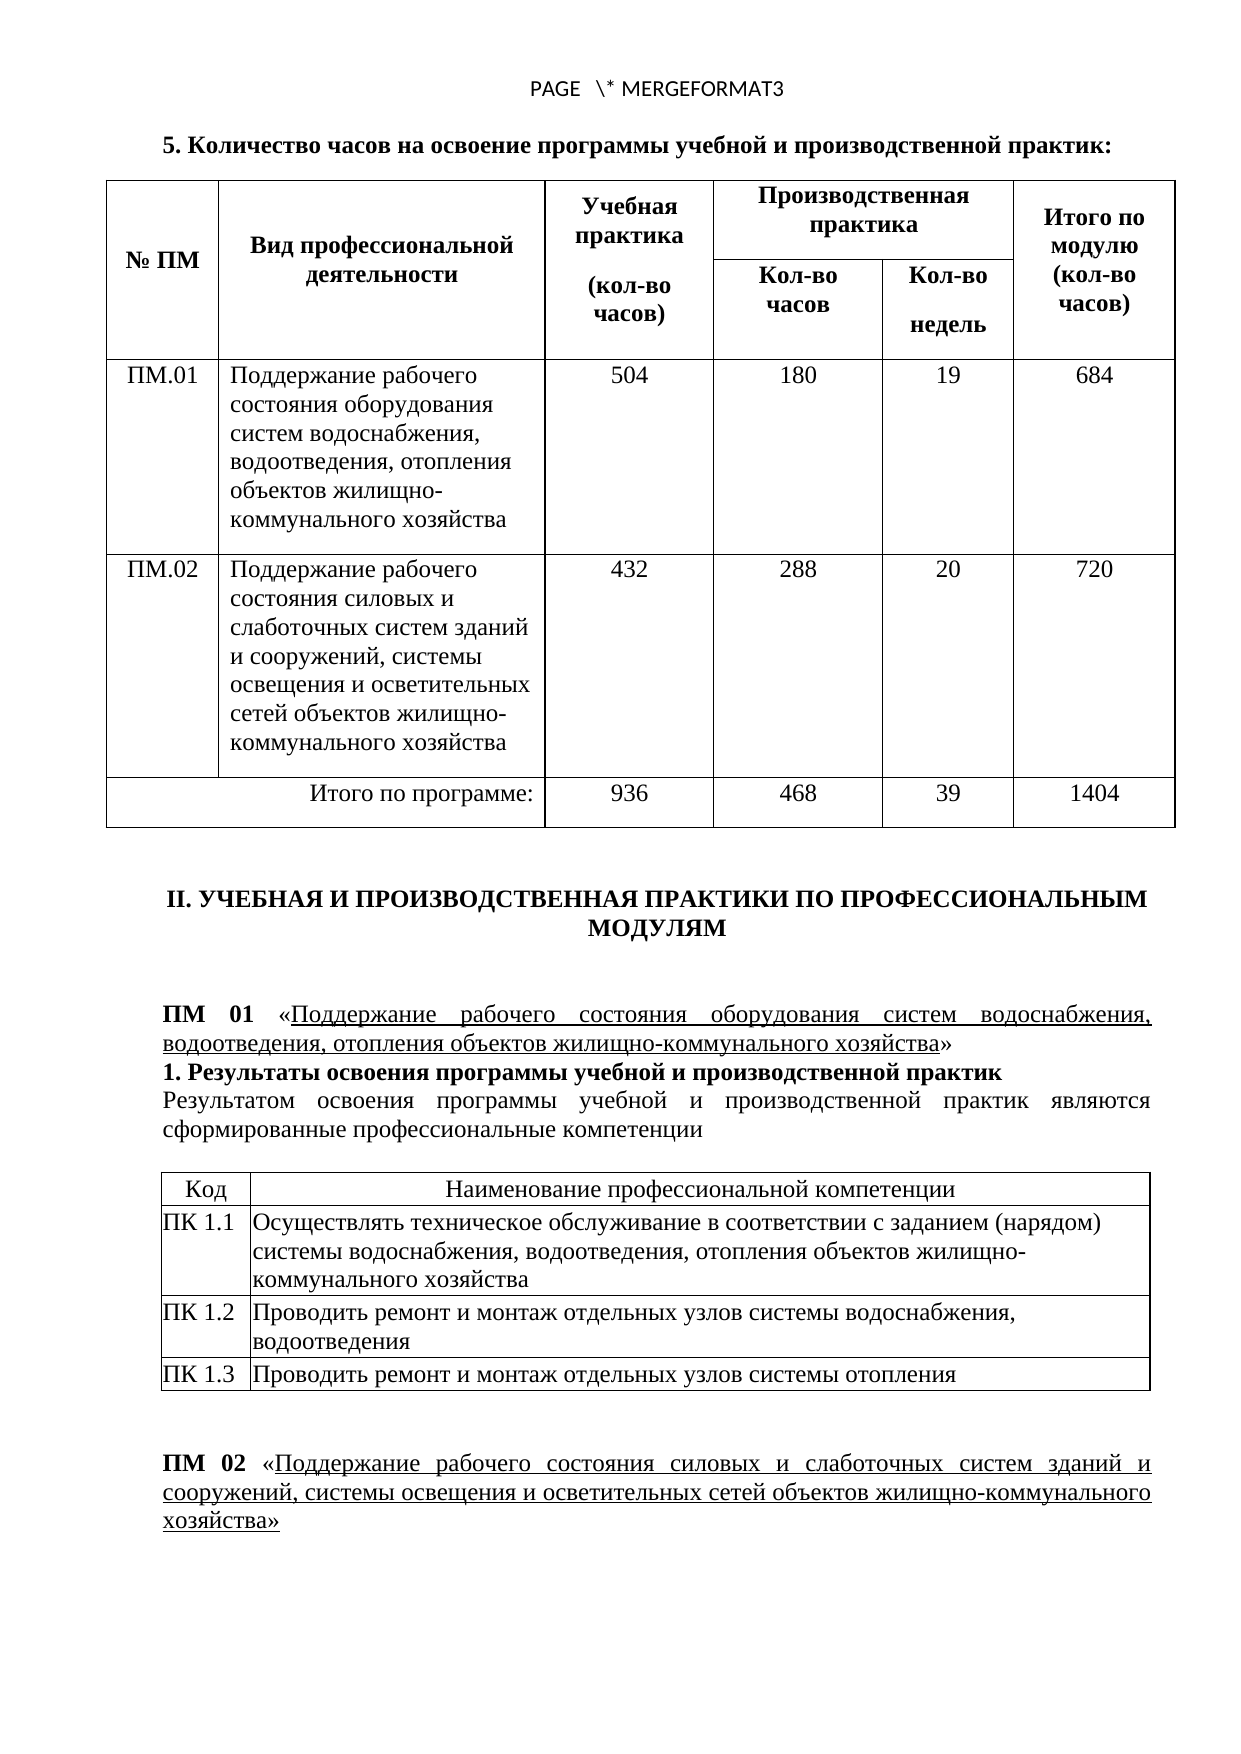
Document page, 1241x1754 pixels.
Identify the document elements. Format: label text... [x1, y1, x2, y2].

table_header Итого по модулю (кол-во часов) [1014, 181, 1174, 359]
table_cell ПМ.02 [107, 555, 218, 777]
table_cell Проводить ремонт и монтаж отдельных узлов системы отопления [251, 1358, 1149, 1389]
text 1. Результаты освоения программы учебной и производственной практик [162, 1057, 1152, 1085]
text ПМ 02 «Поддержание рабочего состояния силовых и слаботочных систем зданий и сооружений, системы освещения и осветительных сетей объектов жилищно-коммунального хозяйства» [162, 1448, 1152, 1502]
table_cell ПК 1.3 [162, 1358, 250, 1389]
table_cell 504 [546, 360, 713, 553]
text ПМ 01 «Поддержание рабочего состояния оборудования систем водоснабжения, водоотведения, отопления объектов жилищно-коммунального хозяйства» [162, 999, 1152, 1057]
table_cell 180 [714, 360, 882, 553]
table_header Учебная практика (кол-во часов) [546, 181, 713, 359]
table_cell ПК 1.2 [162, 1296, 250, 1357]
text II. УЧЕБНАЯ И ПРОИЗВОДСТВЕННАЯ ПРАКТИКИ ПО ПРОФЕССИОНАЛЬНЫМ МОДУЛЯМ [162, 884, 1152, 942]
table_cell 432 [546, 555, 713, 777]
table_cell 684 [1014, 360, 1174, 553]
table_header Производственная практика [714, 181, 1013, 259]
table_cell Кол-во часов [714, 260, 882, 359]
table_cell 19 [883, 360, 1013, 553]
table_cell Поддержание рабочего состояния оборудования систем водоснабжения, водоотведения, отопления объектов жилищно-коммунального хозяйства [219, 360, 544, 553]
table_cell 20 [883, 555, 1013, 777]
text ПМ 02 «Поддержание рабочего состояния силовых и слаботочных систем зданий и сооружений, системы освещения и осветительных сетей объектов жилищно-коммунального хозяйства» [162, 1503, 1152, 1534]
text Результатом освоения программы учебной и производственной практик являются сформированные профессиональные компетенции [162, 1085, 1152, 1143]
table_cell 1404 [1014, 778, 1174, 827]
table_cell 936 [546, 778, 713, 827]
table_cell Поддержание рабочего состояния силовых и слаботочных систем зданий и сооружений, системы освещения и осветительных сетей объектов жилищно-коммунального хозяйства [219, 555, 544, 777]
table_cell 288 [714, 555, 882, 777]
table_cell ПК 1.1 [162, 1206, 250, 1295]
table_header Код [162, 1173, 250, 1204]
table_cell 468 [714, 778, 882, 827]
table_header № ПМ [107, 181, 218, 359]
table_cell Кол-во недель [883, 260, 1013, 359]
table_header Вид профессиональной деятельности [219, 181, 544, 359]
table_cell Итого по программе: [107, 778, 544, 827]
table_cell ПМ.01 [107, 360, 218, 553]
text 5. Количество часов на освоение программы учебной и производственной практик: [162, 130, 1152, 159]
table_cell 720 [1014, 555, 1174, 777]
table_cell Осуществлять техническое обслуживание в соответствии с заданием (нарядом) системы водоснабжения, водоотведения, отопления объектов жилищно-коммунального хозяйства [251, 1206, 1149, 1295]
table_header Наименование профессиональной компетенции [251, 1173, 1149, 1204]
table_cell Проводить ремонт и монтаж отдельных узлов системы водоснабжения, водоотведения [251, 1296, 1149, 1357]
table_cell 39 [883, 778, 1013, 827]
